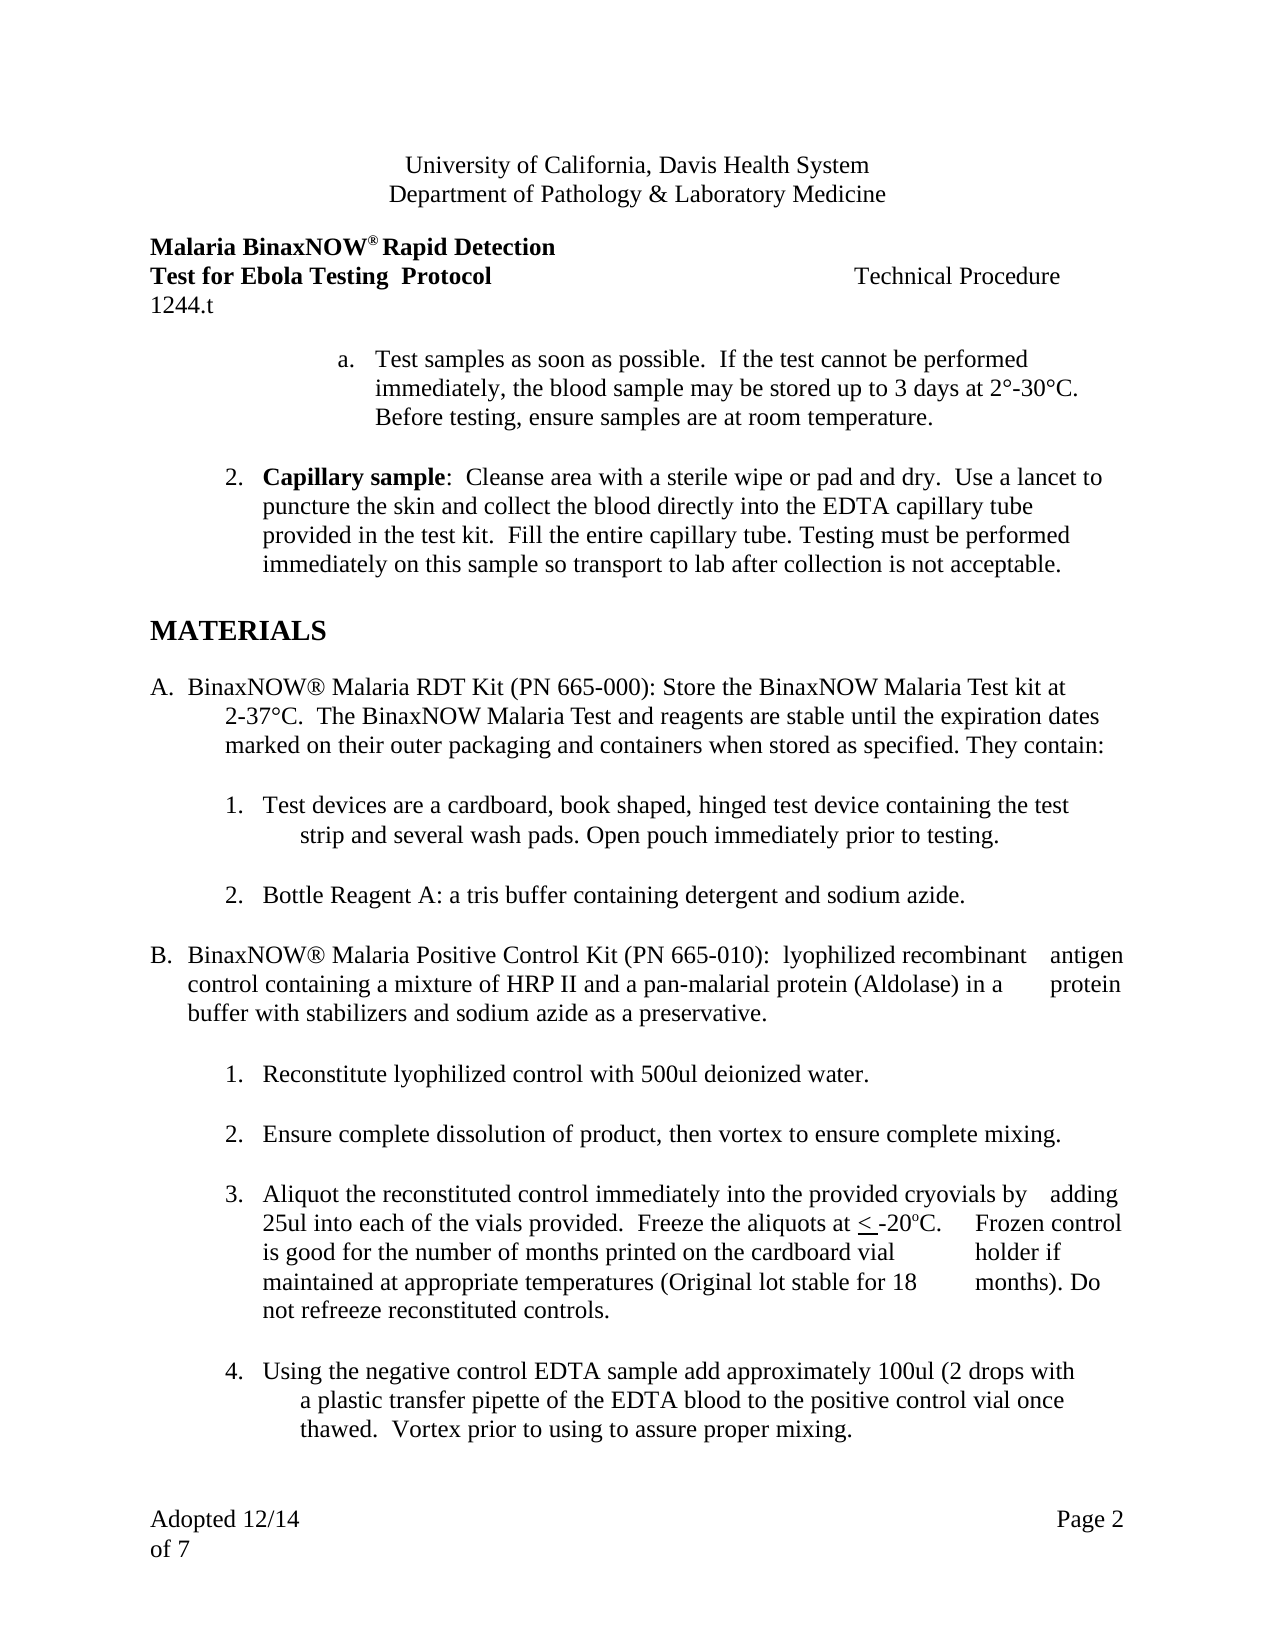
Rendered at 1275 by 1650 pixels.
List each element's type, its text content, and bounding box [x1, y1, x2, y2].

subtitle BinaxNOW® Malaria Positive Control Kit (PN 665-010): lyophilized recombinant antigen control containing a mixture of HRP II and a pan-malarial protein (Aldolase) in a protein buffer with stabilizers and sodium azide as a preservative. [150, 940, 1125, 1027]
subtitle Using the negative control EDTA sample add approximately 100ul (2 drops with a plastic transfer pipette of the EDTA blood to the positive control vial once thawed. Vortex prior to using to assure proper mixing. [225, 1356, 1125, 1443]
subtitle Test devices are a cardboard, book shaped, hinged test device containing the test strip and several wash pads. Open pouch immediately prior to testing. [225, 790, 1125, 848]
subtitle Ensure complete dissolution of product, then vortex to ensure complete mixing. [225, 1119, 1125, 1148]
subtitle Aliquot the reconstituted control immediately into the provided cryovials by adding 25ul into each of the vials provided. Freeze the aliquots at < -20oC. Frozen control is good for the number of months printed on the cardboard vial holder if maintained at appropriate temperatures (Original lot stable for 18 months). Do not refreeze reconstituted controls. [225, 1179, 1125, 1324]
subtitle Reconstitute lyophilized control with 500ul deionized water. [225, 1058, 1125, 1088]
subtitle Capillary sample: Cleanse area with a sterile wipe or pad and dry. Use a lancet to puncture the skin and collect the blood directly into the EDTA capillary tube provided in the test kit. Fill the entire capillary tube. Testing must be performed immediately on this sample so transport to lab after collection is not acceptable. [225, 462, 1125, 578]
text MATERIALS [150, 613, 1125, 647]
subtitle Bottle Reagent A: a tris buffer containing detergent and sodium azide. [225, 880, 1125, 909]
subtitle Test samples as soon as possible. If the test cannot be performed immediately, the blood sample may be stored up to 3 days at 2°-30°C. Before testing, ensure samples are at room temperature. [337, 343, 1125, 431]
subtitle BinaxNOW® Malaria RDT Kit (PN 665-000): Store the BinaxNOW Malaria Test kit at 2-37°C. The BinaxNOW Malaria Test and reagents are stable until the expiration dates marked on their outer packaging and containers when stored as specified. They contain: [150, 672, 1125, 759]
